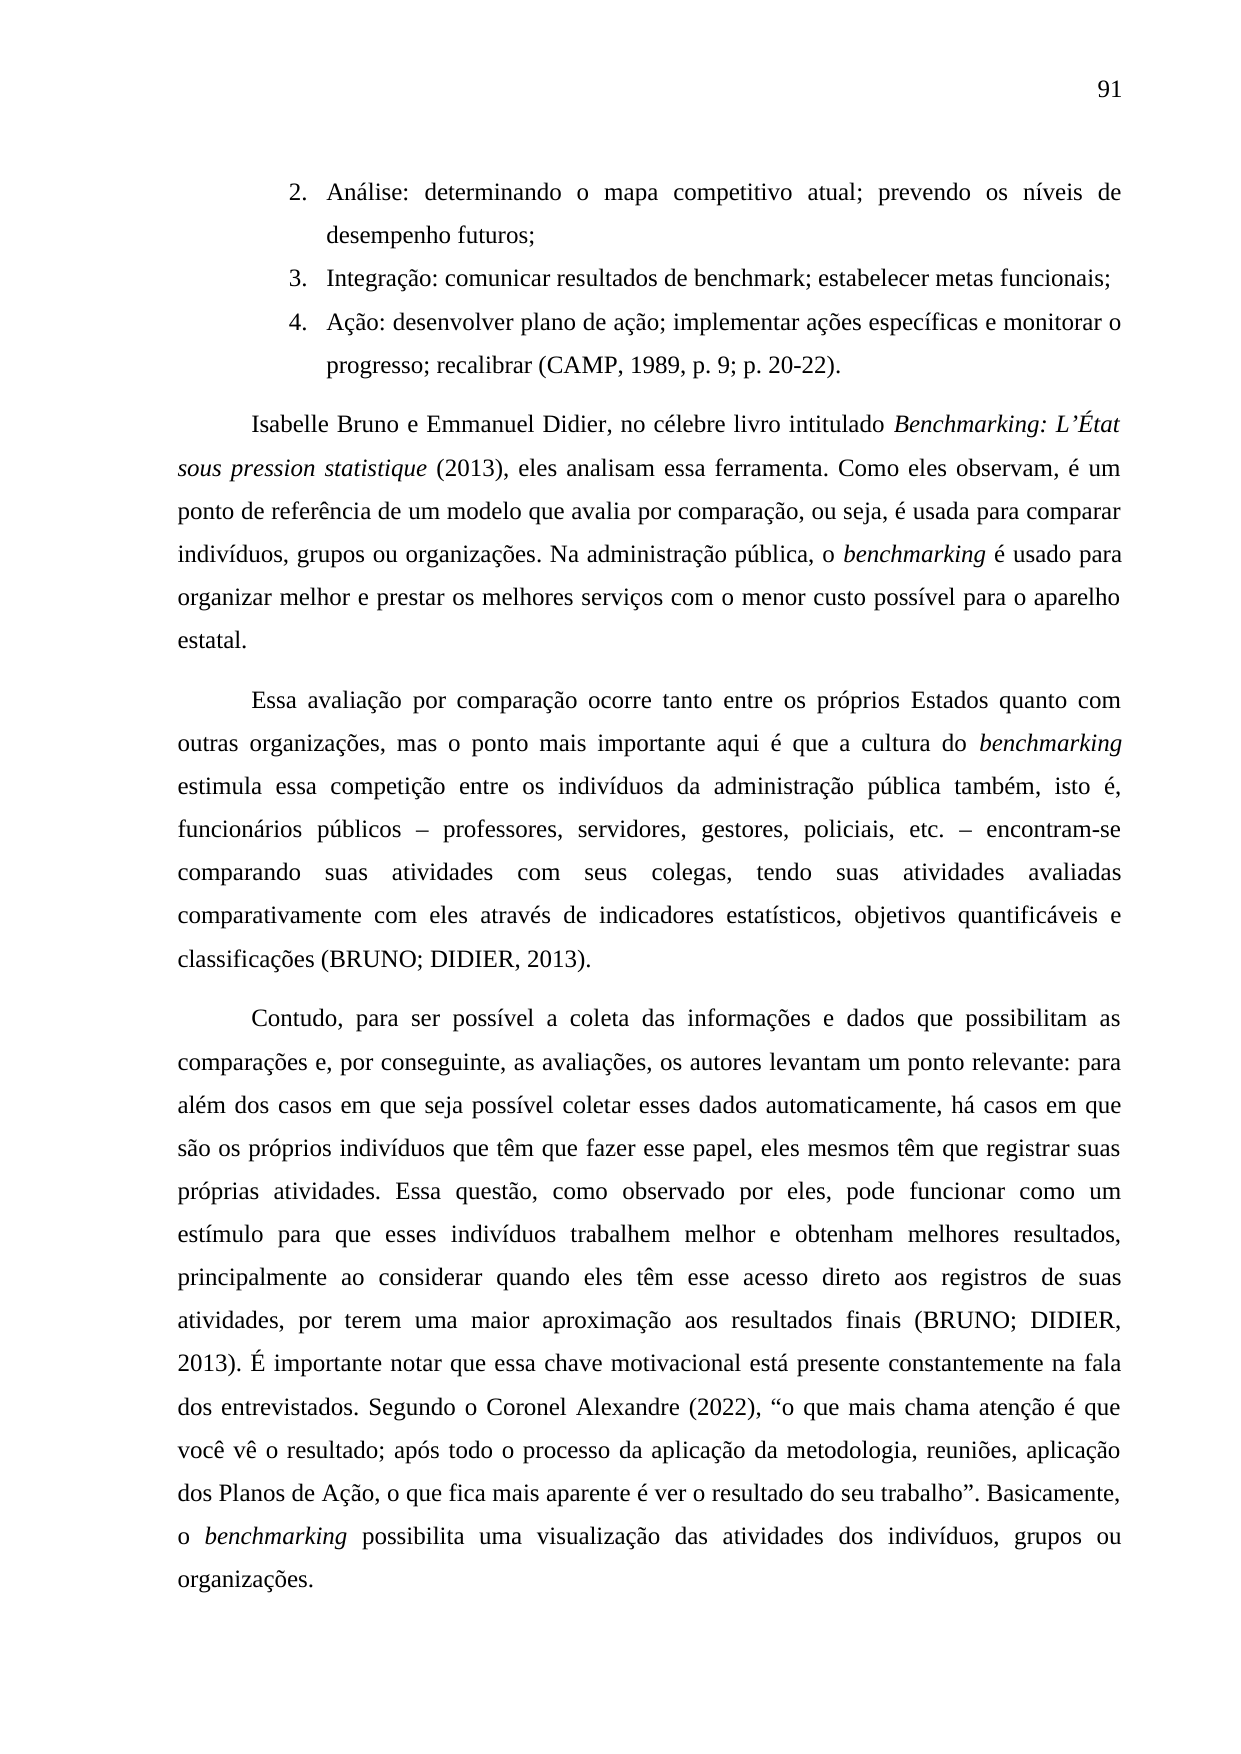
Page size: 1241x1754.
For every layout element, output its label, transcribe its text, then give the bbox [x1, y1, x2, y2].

text Essa avaliação por comparação ocorre tanto entre os próprios Estados quanto com outras organizações, mas o ponto mais importante aqui é que a cultura do benchmarking estimula essa competição entre os indivíduos da administração pública também, isto é, funcionários públicos – professores, servidores, gestores, policiais, etc. – encontram-se comparando suas atividades com seus colegas, tendo suas atividades avaliadas comparativamente com eles através de indicadores estatísticos, objetivos quantificáveis e classificações (BRUNO; DIDIER, 2013). [177, 685, 1122, 972]
list Ação: desenvolver plano de ação; implementar ações específicas e monitorar o progresso; recalibrar (CAMP, 1989, p. 9; p. 20-22). [288, 307, 1122, 378]
list Integração: comunicar resultados de benchmark; estabelecer metas funcionais; [288, 263, 1122, 292]
text Contudo, para ser possível a coleta das informações e dados que possibilitam as comparações e, por conseguinte, as avaliações, os autores levantam um ponto relevante: para além dos casos em que seja possível coletar esses dados automaticamente, há casos em que são os próprios indivíduos que têm que fazer esse papel, eles mesmos têm que registrar suas próprias atividades. Essa questão, como observado por eles, pode funcionar como um estímulo para que esses indivíduos trabalhem melhor e obtenham melhores resultados, principalmente ao considerar quando eles têm esse acesso direto aos registros de suas atividades, por terem uma maior aproximação aos resultados finais (BRUNO; DIDIER, 2013). É importante notar que essa chave motivacional está presente constantemente na fala dos entrevistados. Segundo o Coronel Alexandre (2022), “o que mais chama atenção é que você vê o resultado; após todo o processo da aplicação da metodologia, reuniões, aplicação dos Planos de Ação, o que fica mais aparente é ver o resultado do seu trabalho”. Basicamente, o benchmarking possibilita uma visualização das atividades dos indivíduos, grupos ou organizações. [177, 1003, 1122, 1593]
list Análise: determinando o mapa competitivo atual; prevendo os níveis de desempenho futuros; [288, 177, 1122, 249]
text Isabelle Bruno e Emmanuel Didier, no célebre livro intitulado Benchmarking: L’État sous pression statistique (2013), eles analisam essa ferramenta. Como eles observam, é um ponto de referência de um modelo que avalia por comparação, ou seja, é usada para comparar indivíduos, grupos ou organizações. Na administração pública, o benchmarking é usado para organizar melhor e prestar os melhores serviços com o menor custo possível para o aparelho estatal. [177, 409, 1122, 654]
